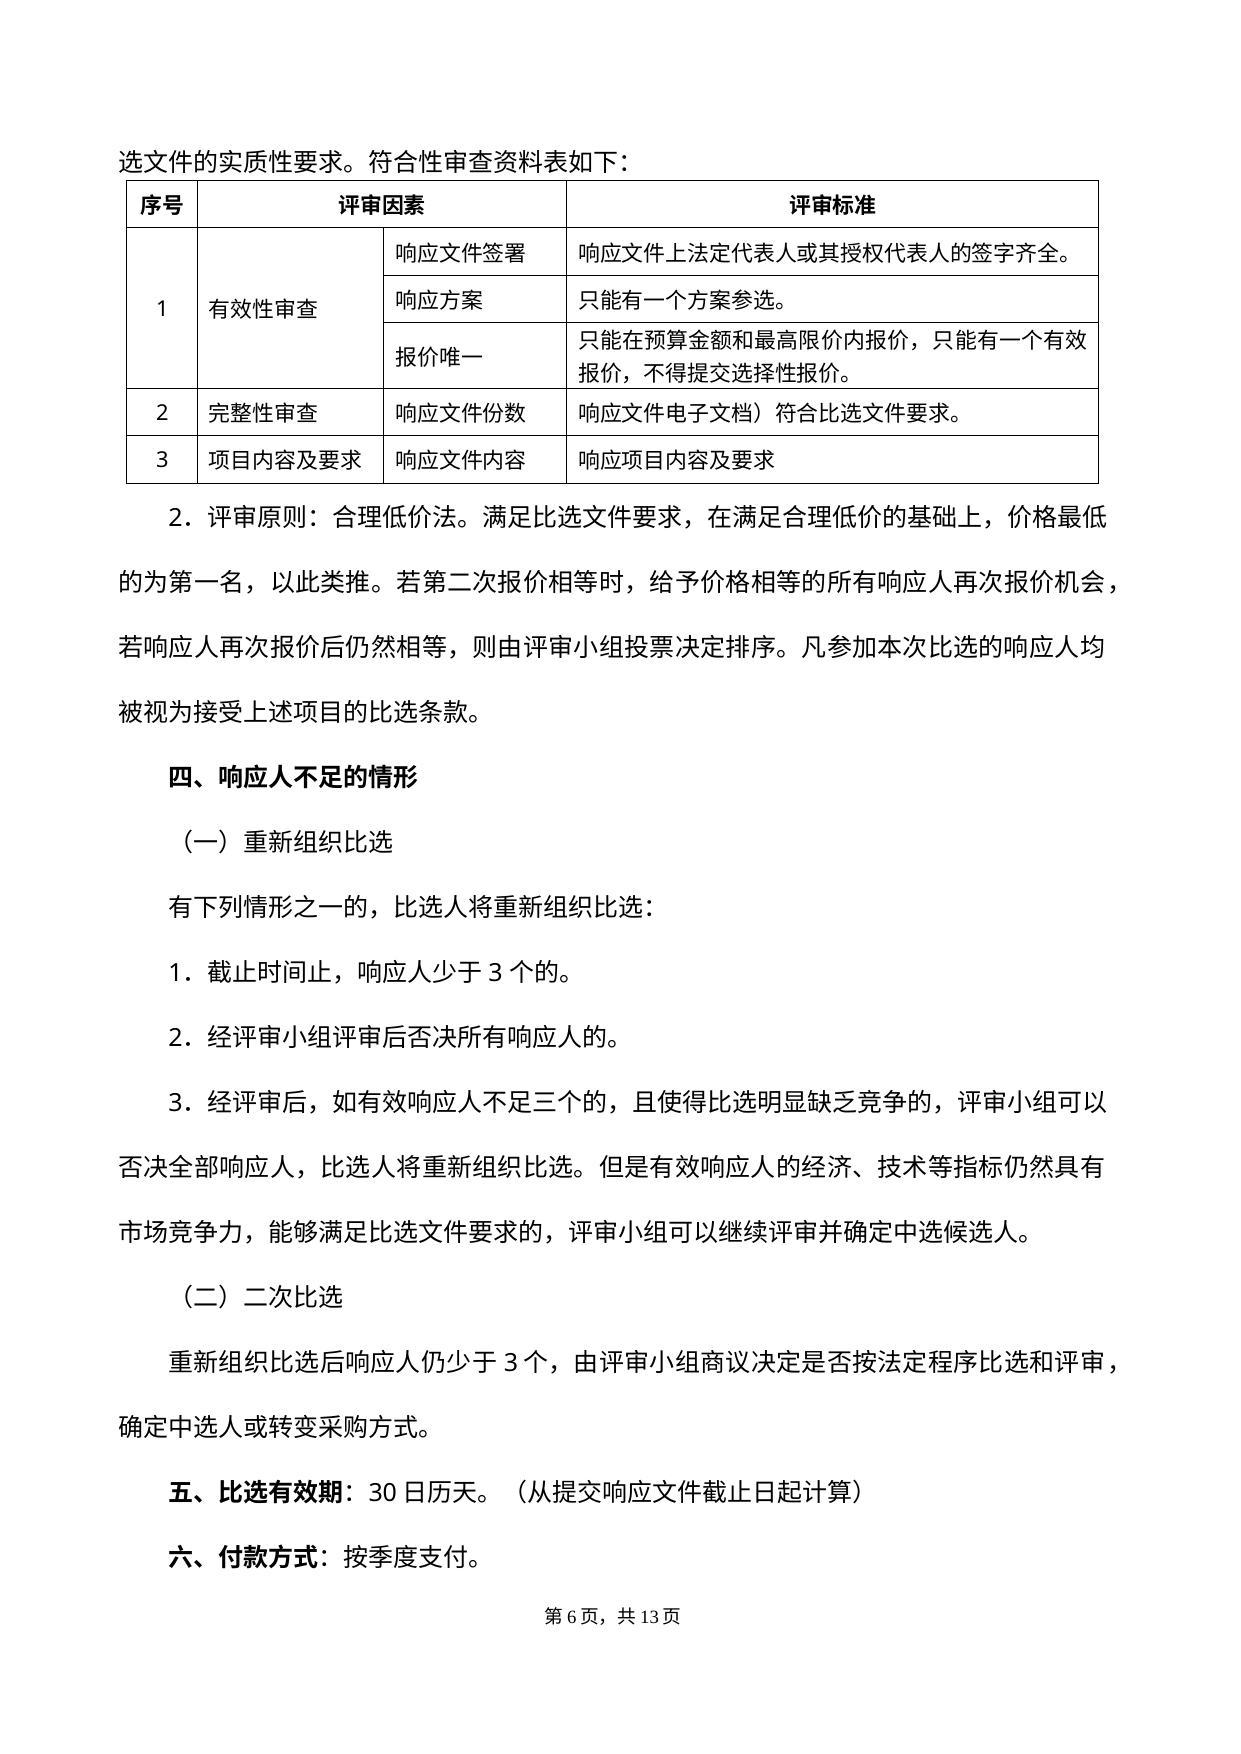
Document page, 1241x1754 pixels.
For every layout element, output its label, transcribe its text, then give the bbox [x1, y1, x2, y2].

text （一）重新组织比选 [118, 808, 1107, 873]
table_cell 响应文件电子文档）符合比选文件要求。 [567, 389, 1098, 435]
table_cell 1 [127, 228, 197, 388]
text 1．截止时间止，响应人少于 3 个的。 [118, 938, 1107, 1003]
text 重新组织比选后响应人仍少于3个，由评审小组商议决定是否按法定程序比选和评审，确定中选人或转变采购方式。 [118, 1328, 1107, 1458]
table_cell 3 [127, 436, 197, 482]
text 2．评审原则：合理低价法。满足比选文件要求，在满足合理低价的基础上，价格最低的为第一名，以此类推。若第二次报价相等时，给予价格相等的所有响应人再次报价机会，若响应人再次报价后仍然相等，则由评审小组投票决定排序。凡参加本次比选的响应人均被视为接受上述项目的比选条款。 [118, 483, 1107, 743]
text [118, 136, 1107, 180]
table_cell 响应文件内容 [384, 436, 566, 482]
text 有下列情形之一的，比选人将重新组织比选： [118, 873, 1107, 938]
table_cell 有效性审查 [198, 228, 383, 388]
text 3．经评审后，如有效响应人不足三个的，且使得比选明显缺乏竞争的，评审小组可以否决全部响应人，比选人将重新组织比选。但是有效响应人的经济、技术等指标仍然具有市场竞争力，能够满足比选文件要求的，评审小组可以继续评审并确定中选候选人。 [118, 1068, 1107, 1263]
table_cell 响应方案 [384, 276, 566, 322]
text 五、比选有效期：30日历天。（从提交响应文件截止日起计算） [118, 1458, 1107, 1523]
text 四、响应人不足的情形 [118, 743, 1107, 808]
text 2．经评审小组评审后否决所有响应人的。 [118, 1003, 1107, 1068]
table_cell 完整性审查 [198, 389, 383, 435]
table_cell 只能在预算金额和最高限价内报价，只能有一个有效报价，不得提交选择性报价。 [567, 323, 1098, 388]
table_cell 项目内容及要求 [198, 436, 383, 482]
table_cell 响应项目内容及要求 [567, 436, 1098, 482]
table_cell 响应文件签署 [384, 228, 566, 274]
table_cell 只能有一个方案参选。 [567, 276, 1098, 322]
table_header 评审标准 [567, 181, 1098, 227]
text （二）二次比选 [118, 1263, 1107, 1328]
table_cell 报价唯一 [384, 323, 566, 388]
table_cell 响应文件上法定代表人或其授权代表人的签字齐全。 [567, 228, 1098, 274]
table_header 评审因素 [198, 181, 566, 227]
table_cell 2 [127, 389, 197, 435]
text 六、付款方式：按季度支付。 [118, 1523, 1107, 1588]
table_cell 响应文件份数 [384, 389, 566, 435]
table_header 序号 [127, 181, 197, 227]
